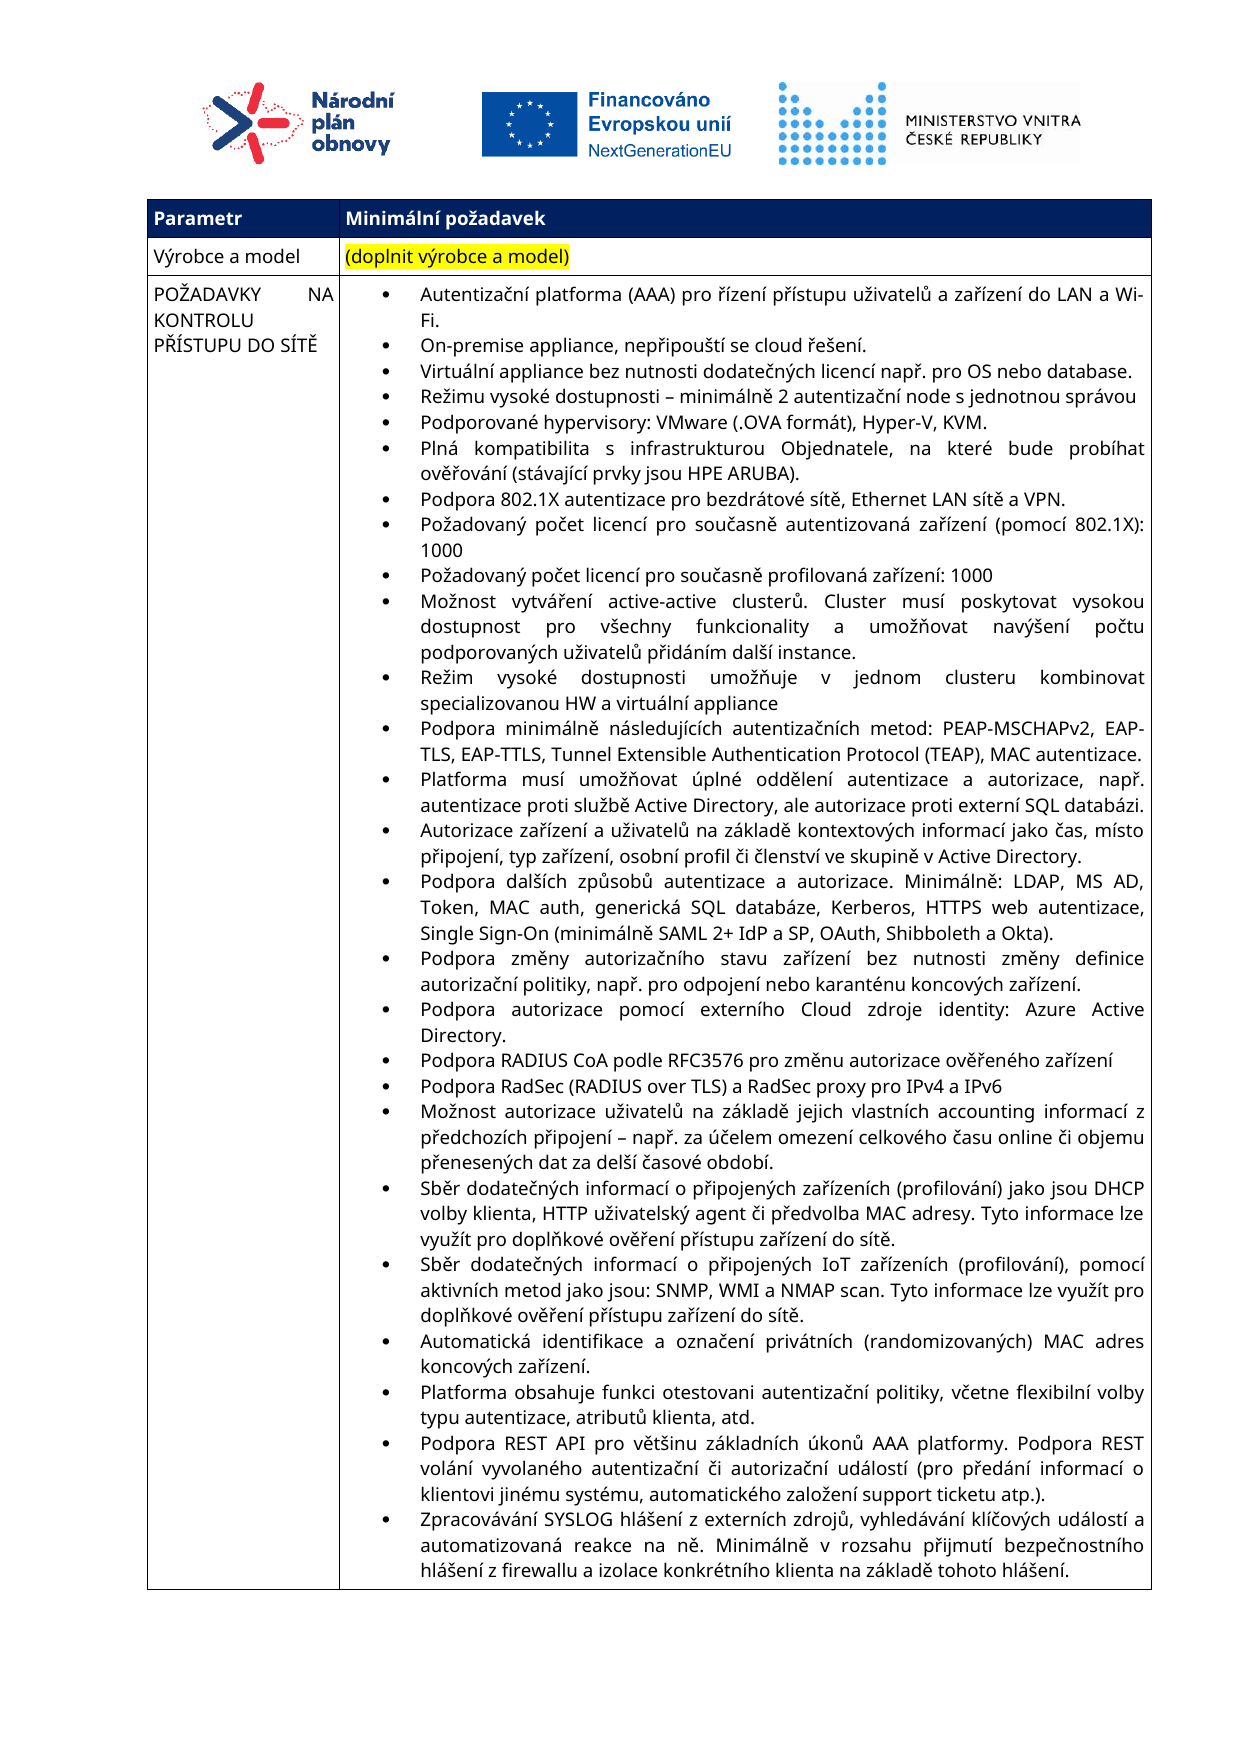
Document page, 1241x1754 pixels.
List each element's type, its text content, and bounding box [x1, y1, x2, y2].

picture [190, 73, 412, 174]
table_header Minimální požadavek [340, 200, 1151, 237]
table_cell Výrobce a model [148, 238, 339, 275]
table_cell POŽADAVKY NA KONTROLU PŘÍSTUPU DO SÍTĚ [148, 276, 339, 1589]
table_cell (doplnit výrobce a model) [340, 238, 1151, 275]
picture [473, 86, 748, 161]
table_header Parametr [148, 200, 339, 237]
picture [778, 82, 1081, 165]
